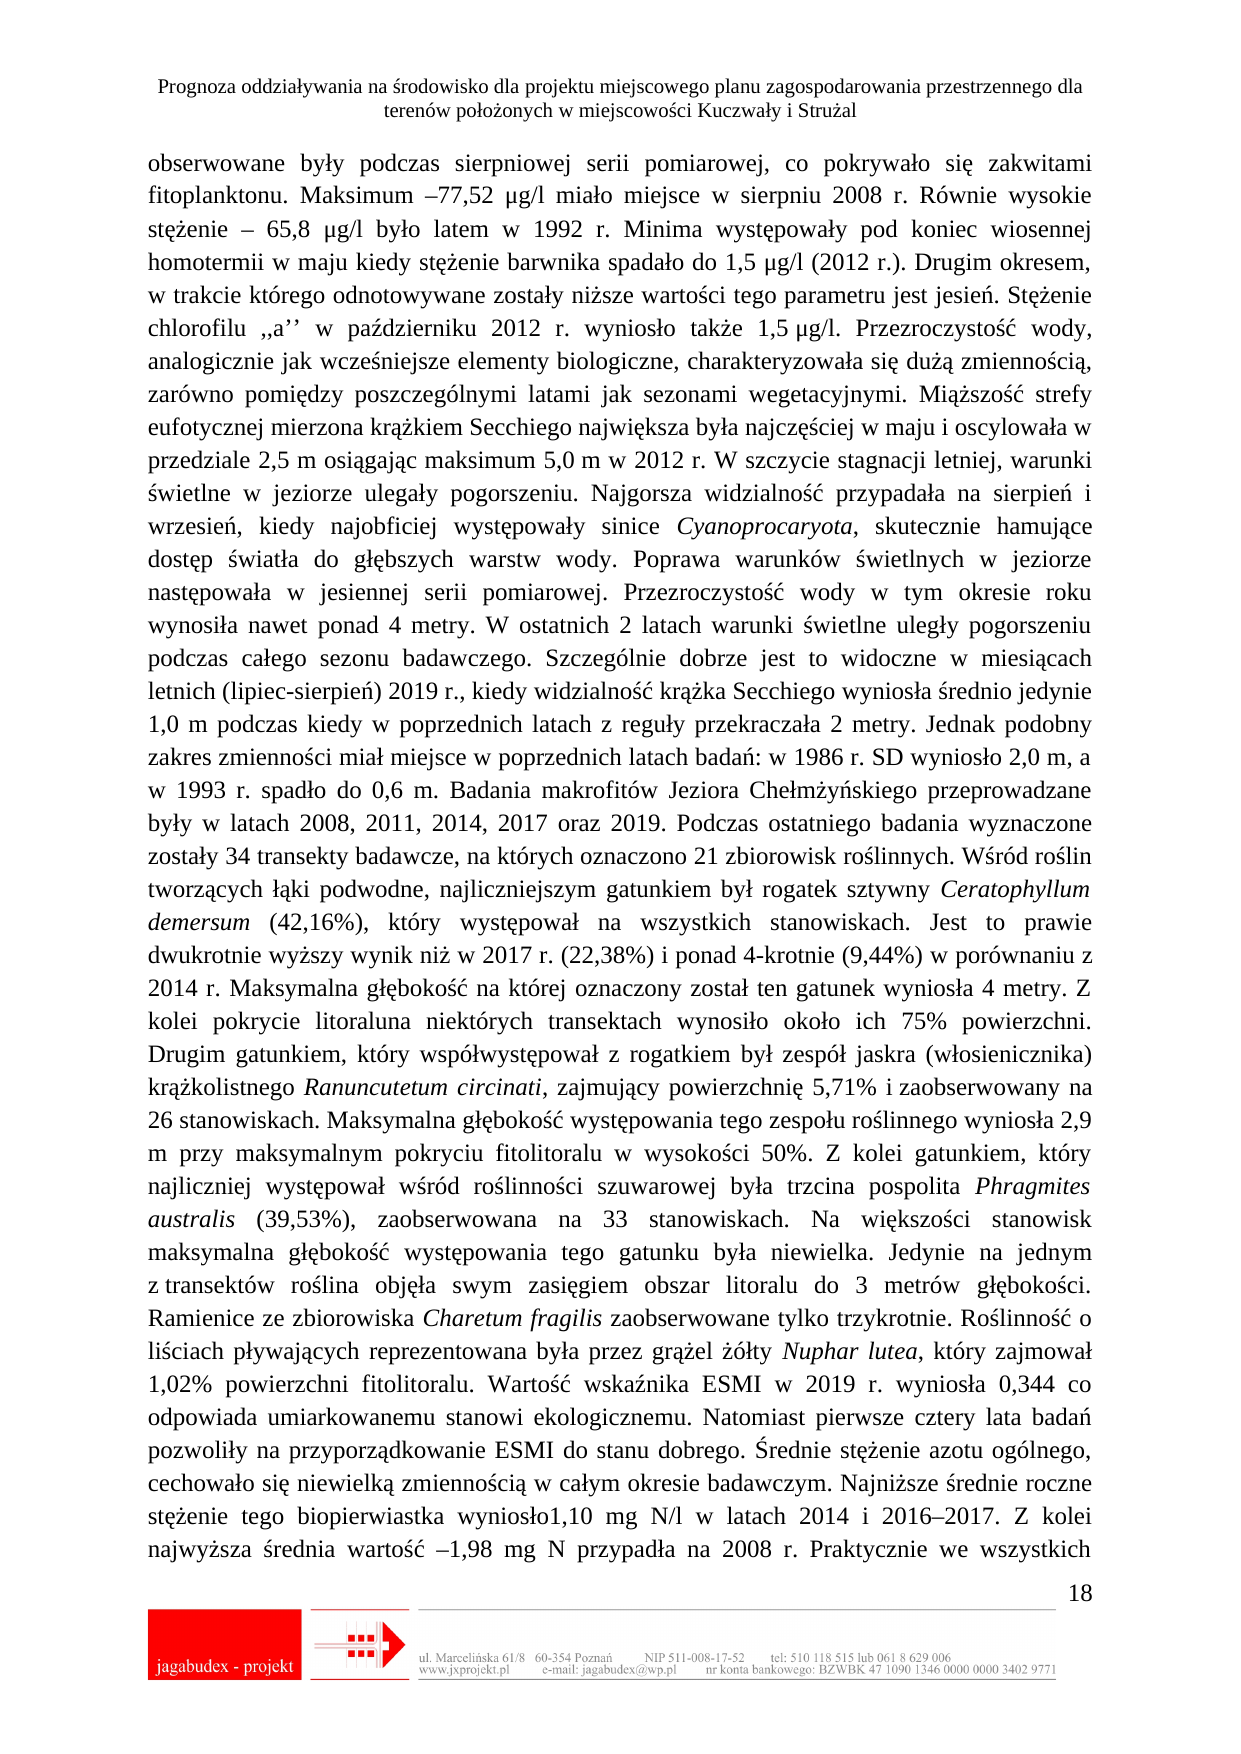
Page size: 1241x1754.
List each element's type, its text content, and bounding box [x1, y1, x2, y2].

picture [147, 1606, 1057, 1681]
